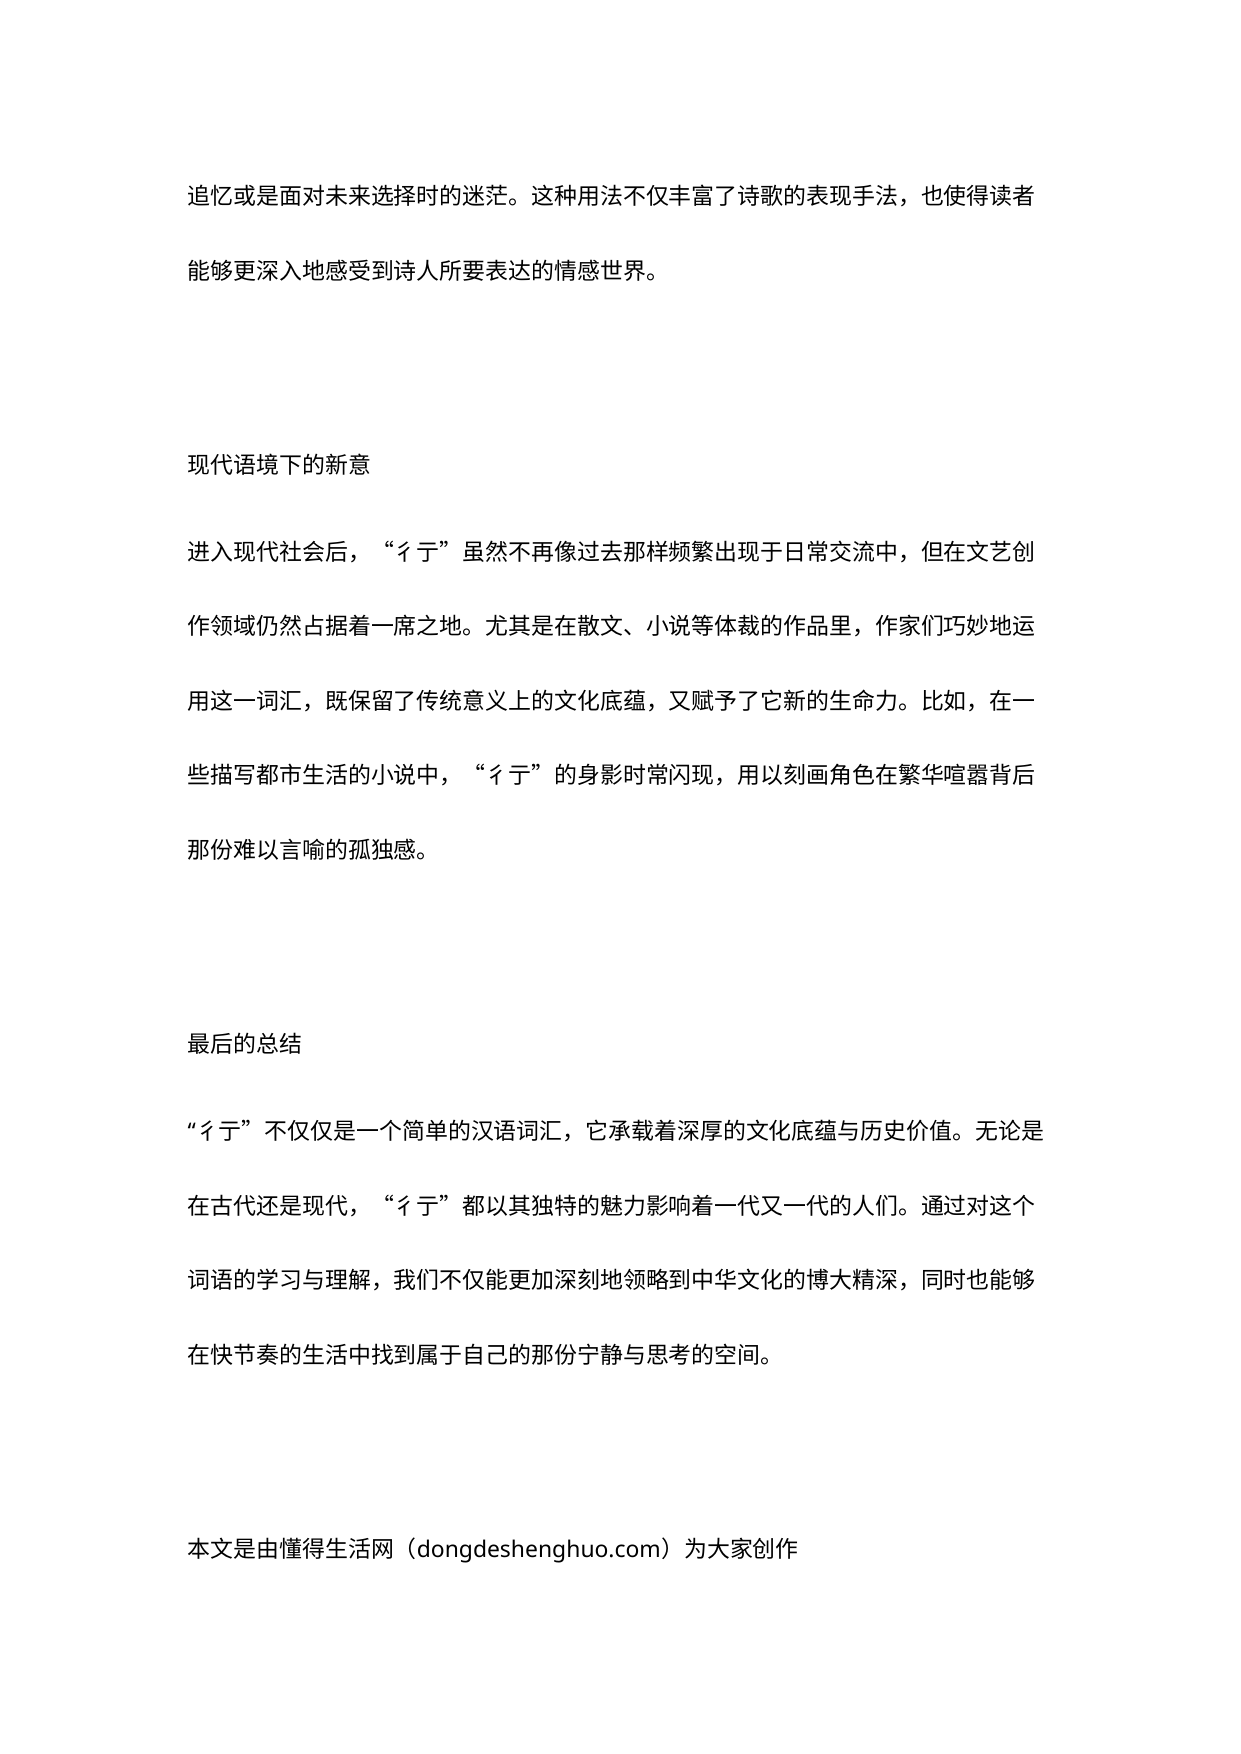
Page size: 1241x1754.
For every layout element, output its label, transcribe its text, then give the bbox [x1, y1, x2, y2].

text “彳亍”不仅仅是一个简单的汉语词汇，它承载着深厚的文化底蕴与历史价值。无论是在古代还是现代，“彳亍”都以其独特的魅力影响着一代又一代的人们。通过对这个词语的学习与理解，我们不仅能更加深刻地领略到中华文化的博大精深，同时也能够在快节奏的生活中找到属于自己的那份宁静与思考的空间。 [187, 1097, 1053, 1386]
text 进入现代社会后，“彳亍”虽然不再像过去那样频繁出现于日常交流中，但在文艺创作领域仍然占据着一席之地。尤其是在散文、小说等体裁的作品里，作家们巧妙地运用这一词汇，既保留了传统意义上的文化底蕴，又赋予了它新的生命力。比如，在一些描写都市生活的小说中，“彳亍”的身影时常闪现，用以刻画角色在繁华喧嚣背后那份难以言喻的孤独感。 [187, 517, 1053, 881]
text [187, 162, 1053, 302]
text 现代语境下的新意 [187, 431, 1053, 496]
text 最后的总结 [187, 1011, 1053, 1076]
text 本文是由懂得生活网（dongdeshenghuo.com）为大家创作 [187, 1515, 1053, 1580]
